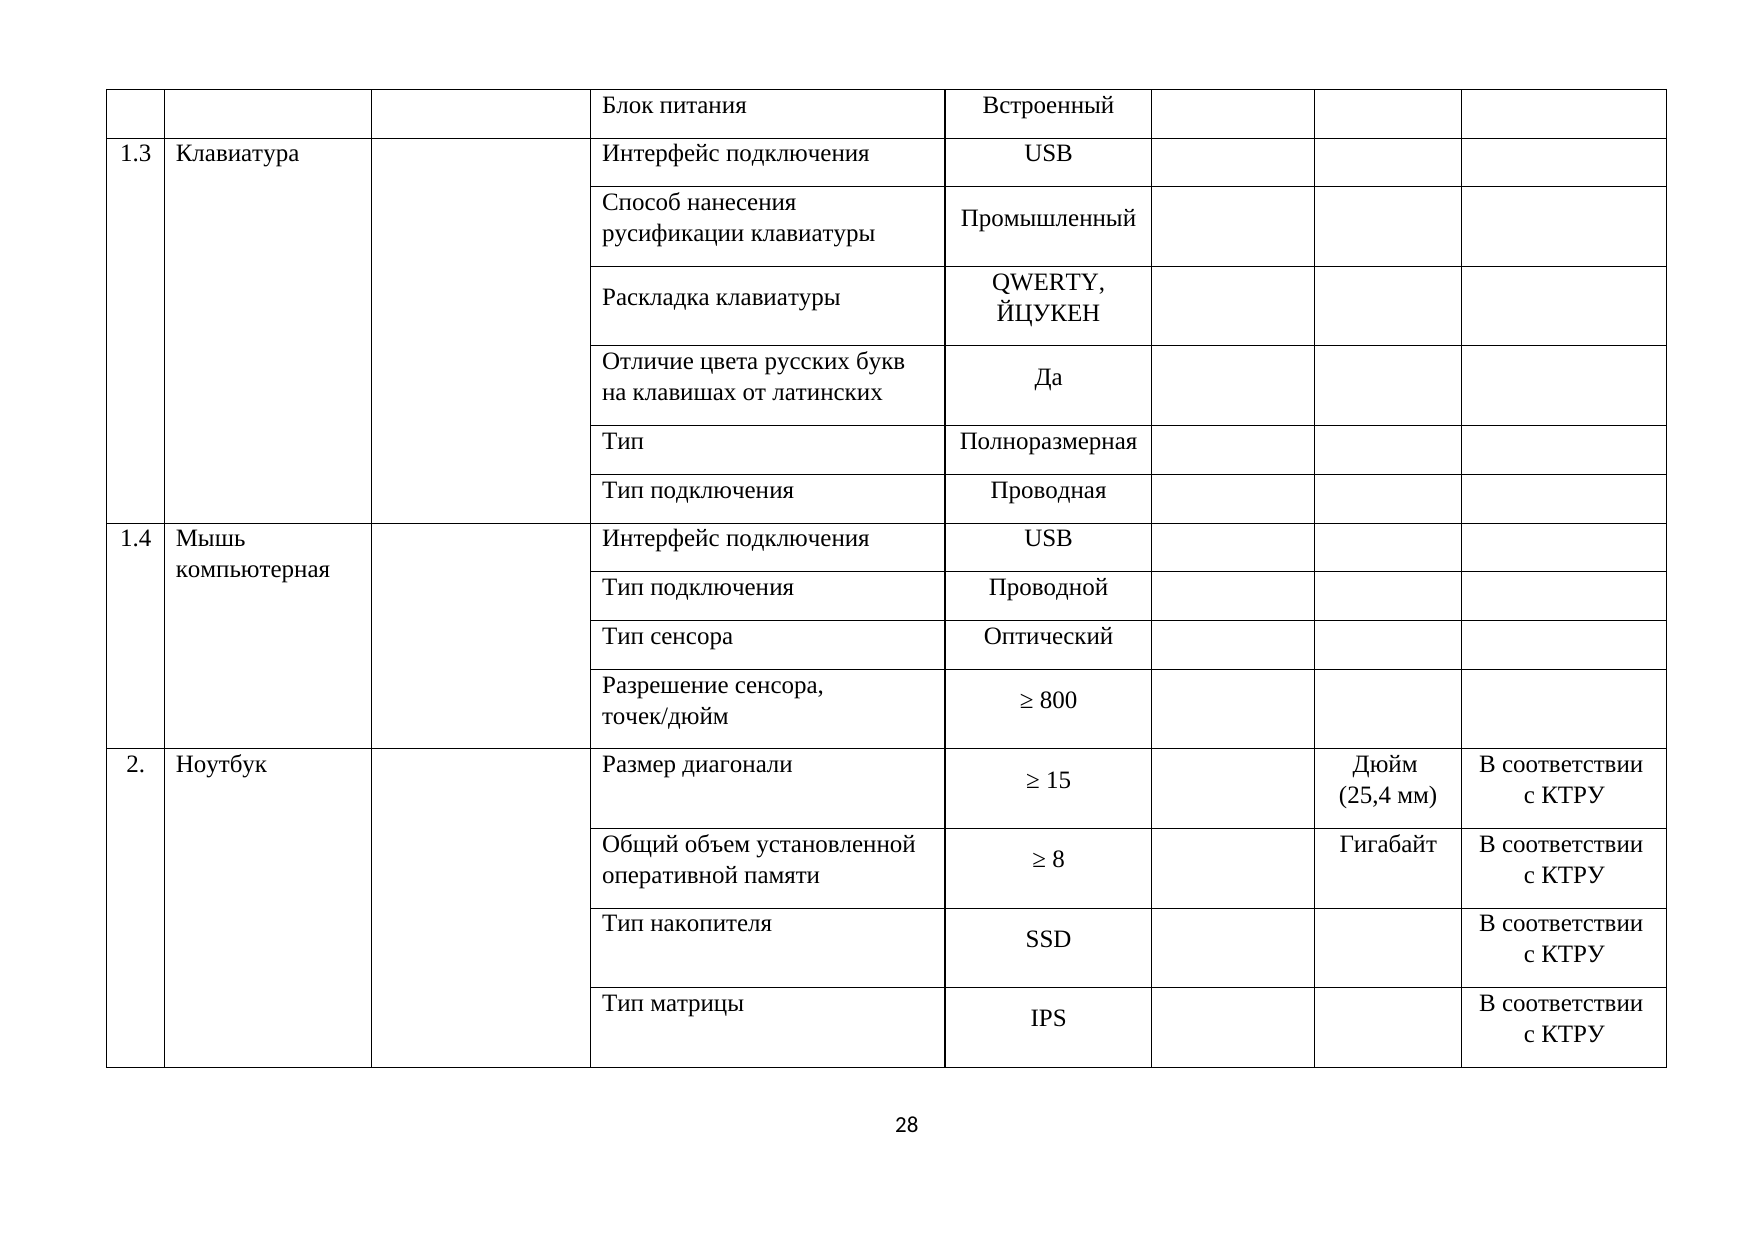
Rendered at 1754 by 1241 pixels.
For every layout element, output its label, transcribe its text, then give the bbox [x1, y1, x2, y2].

table_cell [1462, 524, 1666, 571]
table_cell [1152, 426, 1314, 474]
table_cell [1152, 475, 1314, 522]
table_cell [372, 139, 590, 522]
table_cell Тип сенсора [591, 621, 944, 669]
table_cell [1152, 90, 1314, 137]
table_cell Дюйм (25,4 мм) [1315, 749, 1461, 828]
table_cell Проводная [946, 475, 1151, 522]
table_cell [1462, 267, 1666, 345]
table_cell [1462, 139, 1666, 186]
table_cell [1315, 670, 1461, 748]
table_cell [1315, 139, 1461, 186]
table_cell [1152, 267, 1314, 345]
table_cell [1152, 829, 1314, 907]
table_cell SSD [946, 909, 1151, 987]
table_cell [1315, 988, 1461, 1067]
table_cell [1462, 670, 1666, 748]
table_cell [1462, 90, 1666, 137]
table_cell Общий объем установленной оперативной памяти [591, 829, 944, 907]
table_cell [1315, 572, 1461, 620]
table_cell Разрешение сенсора, точек/дюйм [591, 670, 944, 748]
table_cell Тип [591, 426, 944, 474]
table_cell [1462, 187, 1666, 266]
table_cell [1462, 988, 1666, 1067]
table_cell Тип подключения [591, 572, 944, 620]
table_cell [1315, 426, 1461, 474]
table_cell Проводной [946, 572, 1151, 620]
table_cell [1152, 988, 1314, 1067]
table_cell Гигабайт [1315, 829, 1461, 907]
table_cell [1315, 267, 1461, 345]
table_cell [1152, 524, 1314, 571]
table_cell Тип подключения [591, 475, 944, 522]
table_cell [1152, 572, 1314, 620]
table_cell [1462, 426, 1666, 474]
table_cell Полноразмерная [946, 426, 1151, 474]
table_cell Интерфейс подключения [591, 139, 944, 186]
table_cell USB [946, 139, 1151, 186]
table_cell ≥ 8 [946, 829, 1151, 907]
table_cell В соответствии с КТРУ [1462, 909, 1666, 987]
table_cell 1.4 [107, 524, 164, 748]
table_cell Промышленный [946, 187, 1151, 266]
table_cell [1152, 346, 1314, 425]
table_cell [1462, 475, 1666, 522]
table_cell [1462, 572, 1666, 620]
table_cell Встроенный [946, 90, 1151, 137]
table_cell В соответствии с КТРУ [1462, 829, 1666, 907]
table_cell Оптический [946, 621, 1151, 669]
table_cell [1152, 749, 1314, 828]
table_cell [1152, 670, 1314, 748]
table_cell Тип накопителя [591, 909, 944, 987]
table_cell Тип матрицы [591, 988, 944, 1067]
table_cell [372, 749, 590, 1067]
table_cell Клавиатура [165, 139, 371, 522]
table_cell Способ нанесения русификации клавиатуры [591, 187, 944, 266]
table_cell [1152, 187, 1314, 266]
table_cell [1152, 621, 1314, 669]
table_cell [1315, 346, 1461, 425]
table_cell [1462, 346, 1666, 425]
table_cell [1315, 524, 1461, 571]
table_cell Мышь компьютерная [165, 524, 371, 748]
table_cell QWERTY, ЙЦУКЕН [946, 267, 1151, 345]
table_cell [1315, 621, 1461, 669]
table_cell ≥ 15 [946, 749, 1151, 828]
table_cell В соответствии с КТРУ [1462, 749, 1666, 828]
table_cell [1315, 475, 1461, 522]
table_cell 2. [107, 749, 164, 1067]
table_cell [1462, 621, 1666, 669]
table_cell 1.3 [107, 139, 164, 522]
table_cell [1315, 90, 1461, 137]
table_cell [1152, 139, 1314, 186]
table_cell IPS [946, 988, 1151, 1067]
table_cell Размер диагонали [591, 749, 944, 828]
table_cell USB [946, 524, 1151, 571]
table_cell [372, 524, 590, 748]
table_cell Ноутбук [165, 749, 371, 1067]
table_cell Да [946, 346, 1151, 425]
table_cell Интерфейс подключения [591, 524, 944, 571]
table_cell Блок питания [591, 90, 944, 137]
table_cell [1315, 187, 1461, 266]
table_cell Отличие цвета русских букв на клавишах от латинских [591, 346, 944, 425]
table_cell Раскладка клавиатуры [591, 267, 944, 345]
table_cell [1152, 909, 1314, 987]
table_cell [1315, 909, 1461, 987]
table_cell ≥ 800 [946, 670, 1151, 748]
